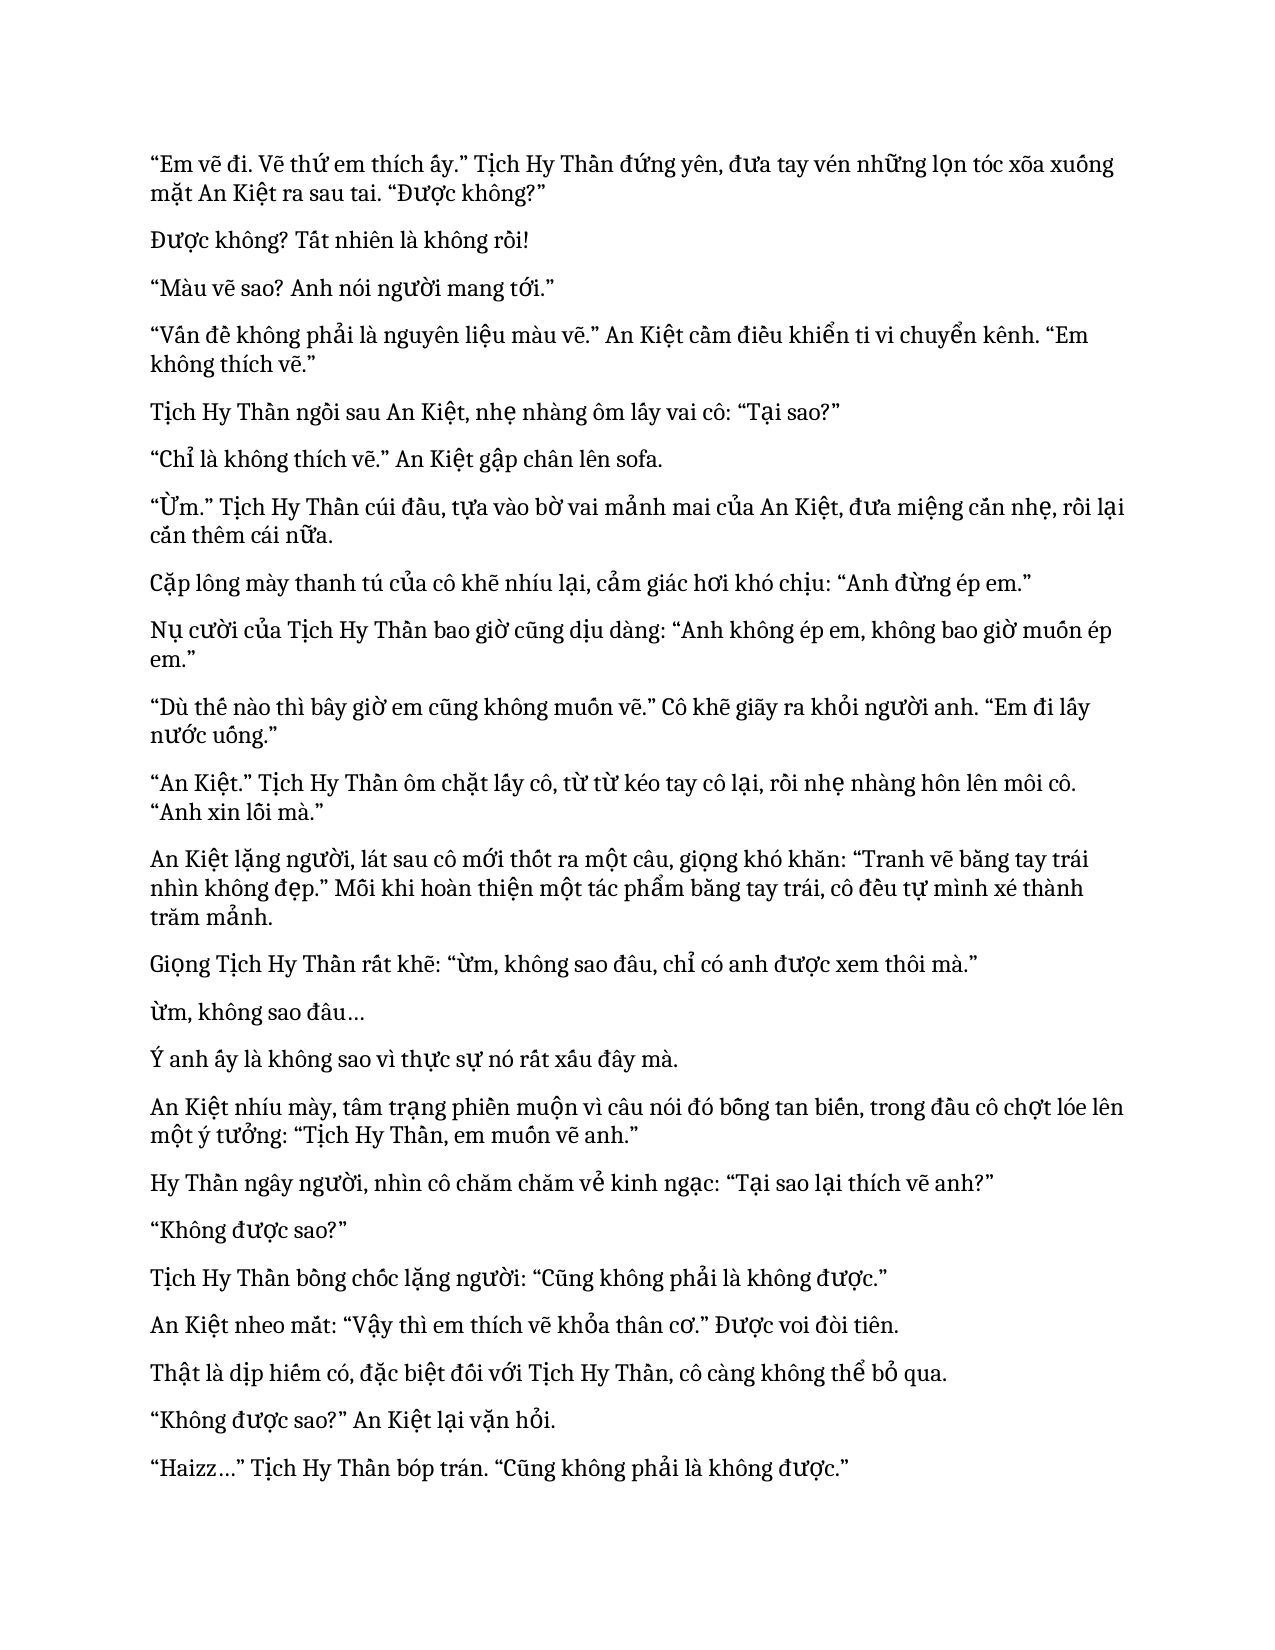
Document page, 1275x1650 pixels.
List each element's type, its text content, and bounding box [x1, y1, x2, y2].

text Ý anh ấy là không sao vì thực sự nó rất xấu đây mà. [150, 1045, 1125, 1074]
text Được không? Tất nhiên là không rồi! [150, 226, 1125, 255]
text An Kiệt nhíu mày, tâm trạng phiền muộn vì câu nói đó bỗng tan biến, trong đầu cô chợt lóe lên một ý tưởng: “Tịch Hy Thần, em muốn vẽ anh.” [150, 1092, 1125, 1150]
text “Màu vẽ sao? Anh nói người mang tới.” [150, 274, 1125, 302]
text “Em vẽ đi. Vẽ thứ em thích ấy.” Tịch Hy Thần đứng yên, đưa tay vén những lọn tóc xõa xuống mặt An Kiệt ra sau tai. “Được không?” [150, 150, 1125, 207]
text “Haizz…” Tịch Hy Thần bóp trán. “Cũng không phải là không được.” [150, 1454, 1125, 1482]
text “Không được sao?” An Kiệt lại vặn hỏi. [150, 1406, 1125, 1435]
text “Dù thế nào thì bây giờ em cũng không muốn vẽ.” Cô khẽ giãy ra khỏi người anh. “Em đi lấy nước uống.” [150, 692, 1125, 750]
text “Ừm.” Tịch Hy Thần cúi đầu, tựa vào bờ vai mảnh mai của An Kiệt, đưa miệng cắn nhẹ, rồi lại cắn thêm cái nữa. [150, 492, 1125, 550]
text Nụ cười của Tịch Hy Thần bao giờ cũng dịu dàng: “Anh không ép em, không bao giờ muốn ép em.” [150, 616, 1125, 674]
text An Kiệt nheo mắt: “Vậy thì em thích vẽ khỏa thân cơ.” Được voi đòi tiên. [150, 1311, 1125, 1340]
text “Không được sao?” [150, 1216, 1125, 1245]
text “An Kiệt.” Tịch Hy Thần ôm chặt lấy cô, từ từ kéo tay cô lại, rồi nhẹ nhàng hôn lên môi cô. “Anh xin lỗi mà.” [150, 769, 1125, 826]
text Cặp lông mày thanh tú của cô khẽ nhíu lại, cảm giác hơi khó chịu: “Anh đừng ép em.” [150, 569, 1125, 597]
text ừm, không sao đâu… [150, 997, 1125, 1026]
text Tịch Hy Thần ngồi sau An Kiệt, nhẹ nhàng ôm lấy vai cô: “Tại sao?” [150, 397, 1125, 426]
text “Vấn đề không phải là nguyên liệu màu vẽ.” An Kiệt cầm điều khiển ti vi chuyển kênh. “Em không thích vẽ.” [150, 321, 1125, 379]
text Hy Thần ngây người, nhìn cô chăm chăm vẻ kinh ngạc: “Tại sao lại thích vẽ anh?” [150, 1169, 1125, 1197]
text Giọng Tịch Hy Thần rất khẽ: “ừm, không sao đâu, chỉ có anh được xem thôi mà.” [150, 950, 1125, 979]
text “Chỉ là không thích vẽ.” An Kiệt gập chân lên sofa. [150, 445, 1125, 474]
text An Kiệt lặng người, lát sau cô mới thốt ra một câu, giọng khó khăn: “Tranh vẽ bằng tay trái nhìn không đẹp.” Mỗi khi hoàn thiện một tác phẩm bằng tay trái, cô đều tự mình xé thành trăm mảnh. [150, 845, 1125, 931]
text Thật là dịp hiếm có, đặc biệt đối với Tịch Hy Thần, cô càng không thể bỏ qua. [150, 1359, 1125, 1387]
text Tịch Hy Thần bồng chốc lặng người: “Cũng không phải là không được.” [150, 1264, 1125, 1292]
